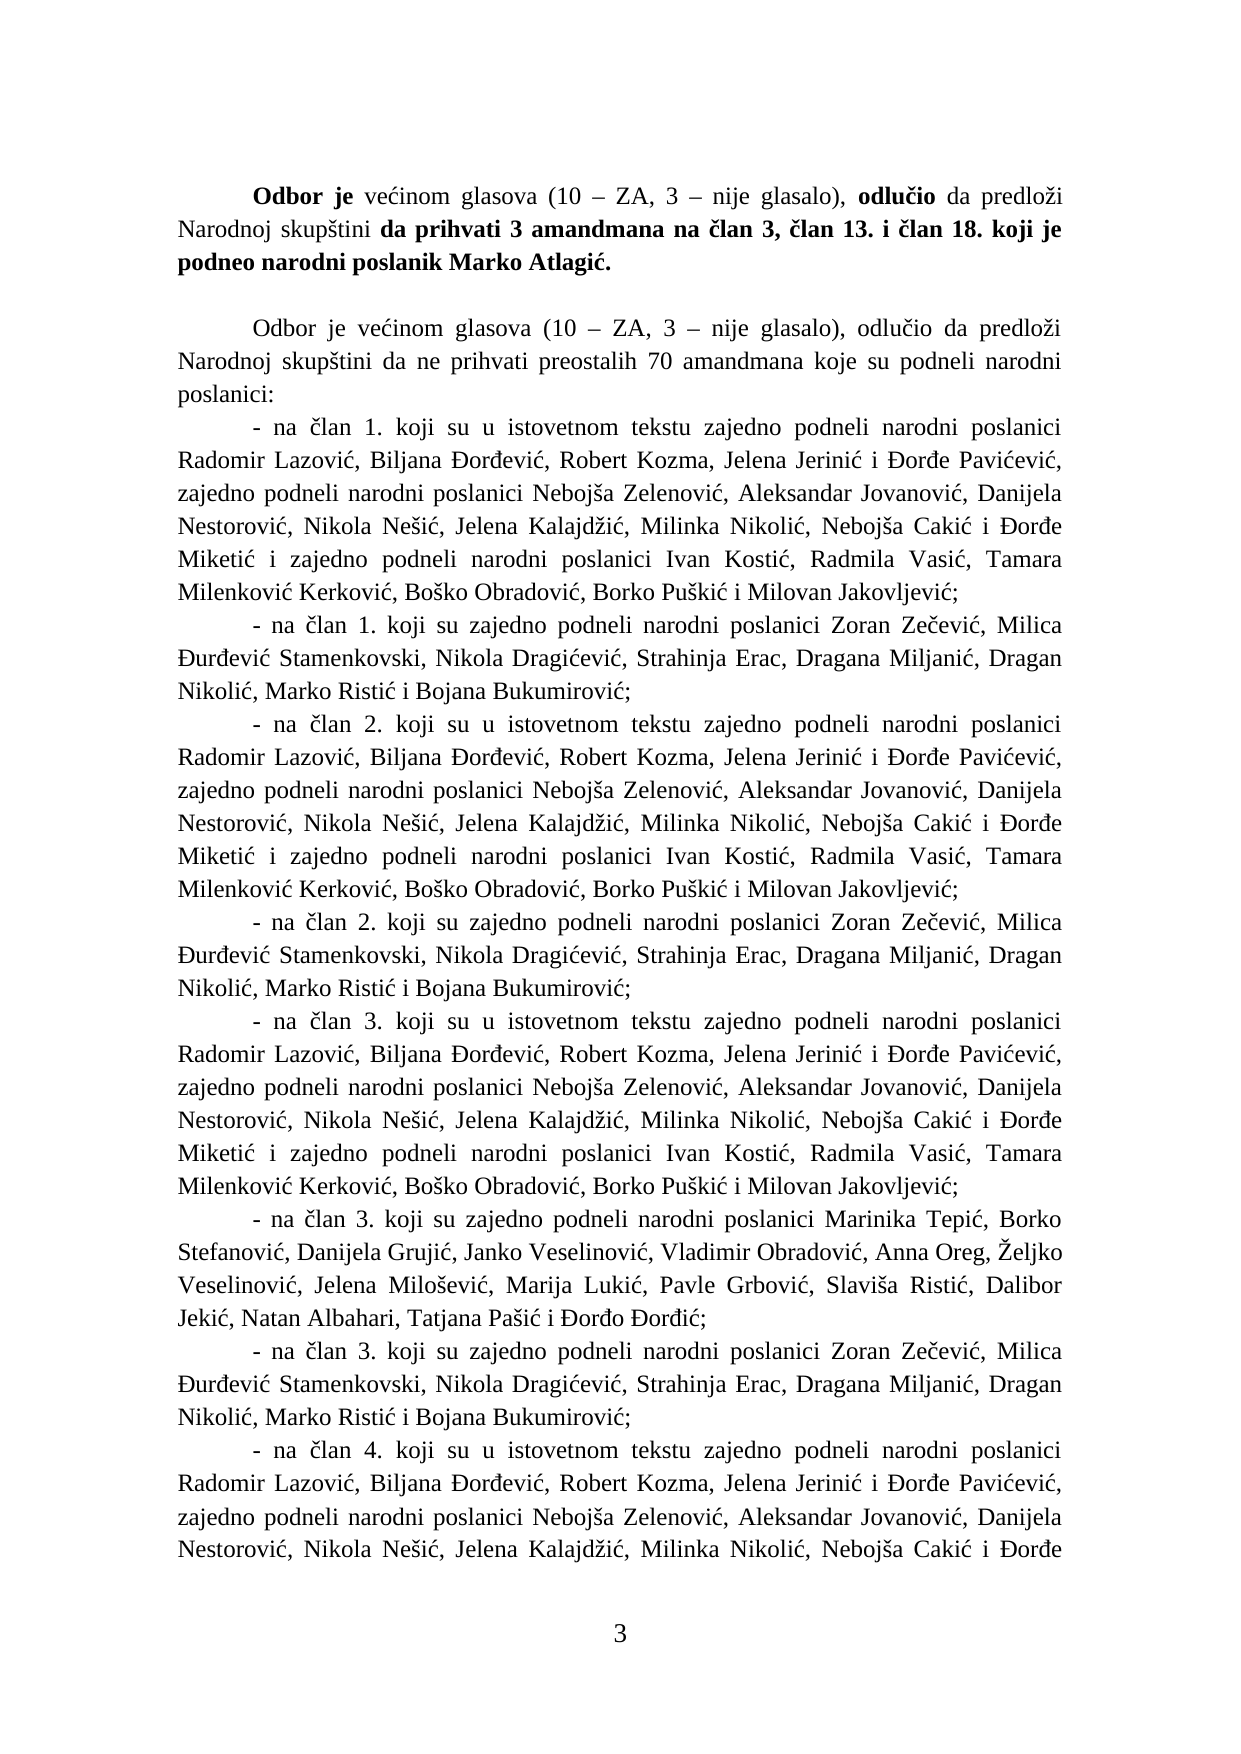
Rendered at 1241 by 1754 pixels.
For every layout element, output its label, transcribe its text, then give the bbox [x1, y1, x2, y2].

text Odbor je većinom glasova (10 – ZA, 3 – nije glasalo), odlučio da predloži Narodnoj skupštini da prihvati 3 amandmana na član 3, član 13. i član 18. koji je podneo narodni poslanik Marko Atlagić. [177, 181, 1063, 276]
text - na član 3. koji su u istovetnom tekstu zajedno podneli narodni poslanici Radomir Lazović, Biljana Đorđević, Robert Kozma, Jelena Jerinić i Đorđe Pavićević, zajedno podneli narodni poslanici Nebojša Zelenović, Aleksandar Jovanović, Danijela Nestorović, Nikola Nešić, Jelena Kalajdžić, Milinka Nikolić, Nebojša Cakić i Đorđe Miketić i zajedno podneli narodni poslanici Ivan Kostić, Radmila Vasić, Tamara Milenković Kerković, Boško Obradović, Borko Puškić i Milovan Jakovljević; [177, 1006, 1063, 1200]
text - na član 1. koji su zajedno podneli narodni poslanici Zoran Zečević, Milica Đurđević Stamenkovski, Nikola Dragićević, Strahinja Erac, Dragana Miljanić, Dragan Nikolić, Marko Ristić i Bojana Bukumirović; [177, 610, 1063, 705]
text - na član 2. koji su u istovetnom tekstu zajedno podneli narodni poslanici Radomir Lazović, Biljana Đorđević, Robert Kozma, Jelena Jerinić i Đorđe Pavićević, zajedno podneli narodni poslanici Nebojša Zelenović, Aleksandar Jovanović, Danijela Nestorović, Nikola Nešić, Jelena Kalajdžić, Milinka Nikolić, Nebojša Cakić i Đorđe Miketić i zajedno podneli narodni poslanici Ivan Kostić, Radmila Vasić, Tamara Milenković Kerković, Boško Obradović, Borko Puškić i Milovan Jakovljević; [177, 709, 1063, 903]
text Odbor je većinom glasova (10 – ZA, 3 – nije glasalo), odlučio da predloži Narodnoj skupštini da ne prihvati preostalih 70 amandmana koje su podneli narodni poslanici: [177, 313, 1063, 408]
text - na član 2. koji su zajedno podneli narodni poslanici Zoran Zečević, Milica Đurđević Stamenkovski, Nikola Dragićević, Strahinja Erac, Dragana Miljanić, Dragan Nikolić, Marko Ristić i Bojana Bukumirović; [177, 907, 1063, 1002]
text - na član 3. koji su zajedno podneli narodni poslanici Marinika Tepić, Borko Stefanović, Danijela Grujić, Janko Veselinović, Vladimir Obradović, Anna Oreg, Željko Veselinović, Jelena Milošević, Marija Lukić, Pavle Grbović, Slaviša Ristić, Dalibor Jekić, Natan Albahari, Tatjana Pašić i Đorđo Đorđić; [177, 1204, 1063, 1332]
text - na član 3. koji su zajedno podneli narodni poslanici Zoran Zečević, Milica Đurđević Stamenkovski, Nikola Dragićević, Strahinja Erac, Dragana Miljanić, Dragan Nikolić, Marko Ristić i Bojana Bukumirović; [177, 1336, 1063, 1431]
text - na član 1. koji su u istovetnom tekstu zajedno podneli narodni poslanici Radomir Lazović, Biljana Đorđević, Robert Kozma, Jelena Jerinić i Đorđe Pavićević, zajedno podneli narodni poslanici Nebojša Zelenović, Aleksandar Jovanović, Danijela Nestorović, Nikola Nešić, Jelena Kalajdžić, Milinka Nikolić, Nebojša Cakić i Đorđe Miketić i zajedno podneli narodni poslanici Ivan Kostić, Radmila Vasić, Tamara Milenković Kerković, Boško Obradović, Borko Puškić i Milovan Jakovljević; [177, 412, 1063, 606]
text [177, 1436, 1063, 1563]
